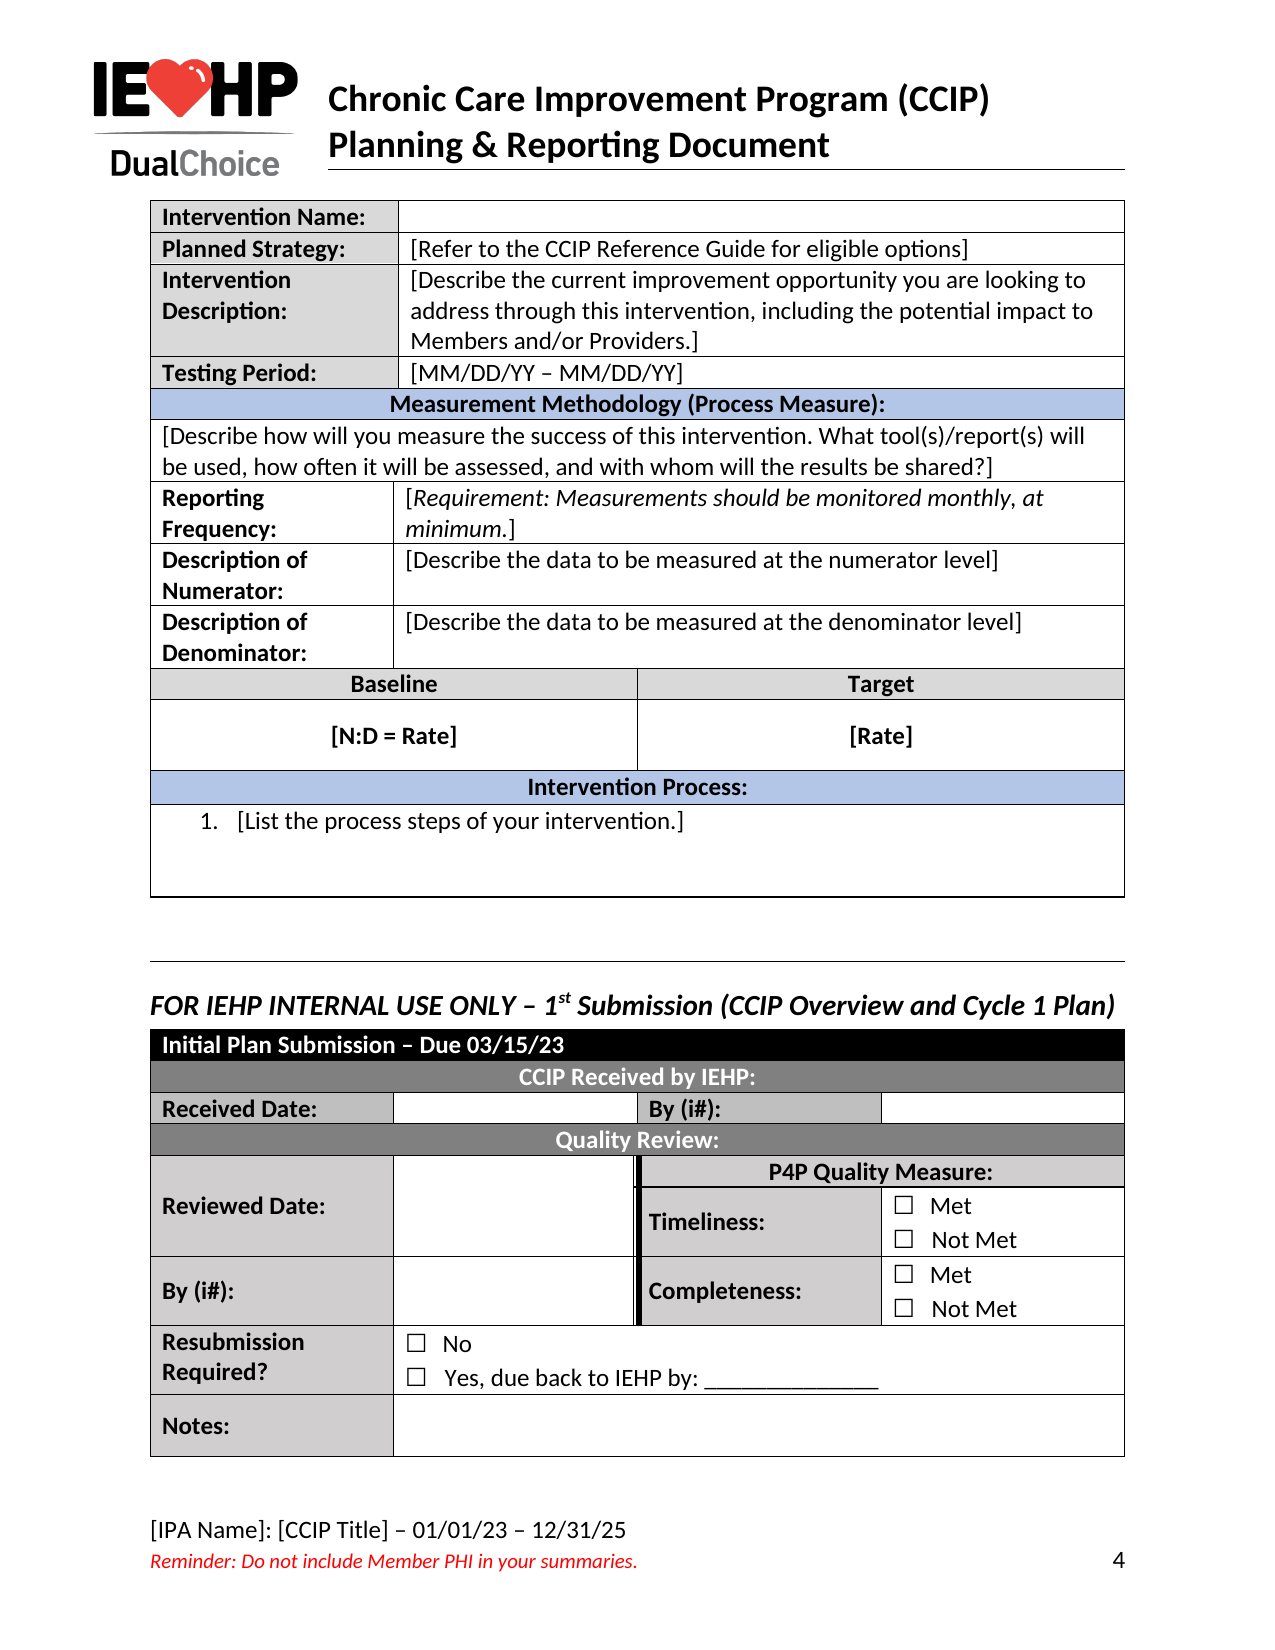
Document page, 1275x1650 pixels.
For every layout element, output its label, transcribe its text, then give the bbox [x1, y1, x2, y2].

table_cell Reporting Frequency: [151, 482, 393, 543]
table_cell [399, 201, 1124, 232]
table_cell Baseline [151, 669, 637, 699]
table_cell Intervention Process: [151, 771, 1124, 804]
table_header Initial Plan Submission – Due 03/15/23 [151, 1030, 1124, 1060]
table_cell Timeliness: [642, 1188, 881, 1256]
table_cell Received Date: [151, 1093, 393, 1123]
table_cell [394, 1257, 633, 1325]
table_cell Measurement Methodology (Process Measure): [151, 389, 1124, 419]
table_cell Description of Numerator: [151, 544, 393, 605]
table_cell [Describe the current improvement opportunity you are looking to address through this intervention, including the potential impact to Members and/or Providers.] [399, 265, 1124, 356]
table_cell [Refer to the CCIP Reference Guide for eligible options] [399, 233, 1124, 263]
table_cell [Describe how will you measure the success of this intervention. What tool(s)/report(s) will be used, how often it will be assessed, and with whom will the results be shared?] [151, 420, 1124, 481]
table_cell [394, 1395, 1124, 1456]
table_cell CCIP Received by IEHP: [151, 1061, 1124, 1092]
table_cell Testing Period: [151, 357, 398, 388]
table_cell Quality Review: [151, 1124, 1124, 1155]
table_cell [N:D = Rate] [151, 700, 637, 770]
table_cell [Describe the data to be measured at the numerator level] [394, 544, 1124, 605]
table_cell Resubmission Required? [151, 1326, 393, 1394]
table_cell [882, 1093, 1124, 1123]
table_cell Reviewed Date: [151, 1156, 393, 1256]
table_cell Intervention Name: [151, 201, 398, 232]
table_cell By (i#): [638, 1093, 881, 1123]
table_cell [MM/DD/YY – MM/DD/YY] [399, 357, 1124, 388]
table_cell [List the process steps of your intervention.] [151, 805, 1124, 896]
table_cell By (i#): [151, 1257, 393, 1325]
table_cell Completeness: [642, 1257, 881, 1325]
table_cell P4P Quality Measure: [642, 1156, 1124, 1186]
table_cell Description of Denominator: [151, 606, 393, 667]
table_cell [394, 1156, 633, 1256]
table_cell Met Not Met [882, 1257, 1124, 1325]
table_cell [Requirement: Measurements should be monitored monthly, at minimum.] [394, 482, 1124, 543]
table_cell [Describe the data to be measured at the denominator level] [394, 606, 1124, 667]
table_cell Target [638, 669, 1124, 699]
subtitle FOR IEHP INTERNAL USE ONLY – 1st Submission (CCIP Overview and Cycle 1 Plan) [150, 987, 1125, 1022]
picture [93, 59, 298, 176]
table_cell Planned Strategy: [151, 233, 398, 263]
table_cell Intervention Description: [151, 265, 398, 356]
table_cell Met Not Met [882, 1188, 1124, 1256]
table_cell Notes: [151, 1395, 393, 1456]
table_cell [394, 1093, 637, 1123]
table_cell [Rate] [638, 700, 1124, 770]
table_cell No Yes, due back to IEHP by: ______________ [394, 1326, 1124, 1394]
